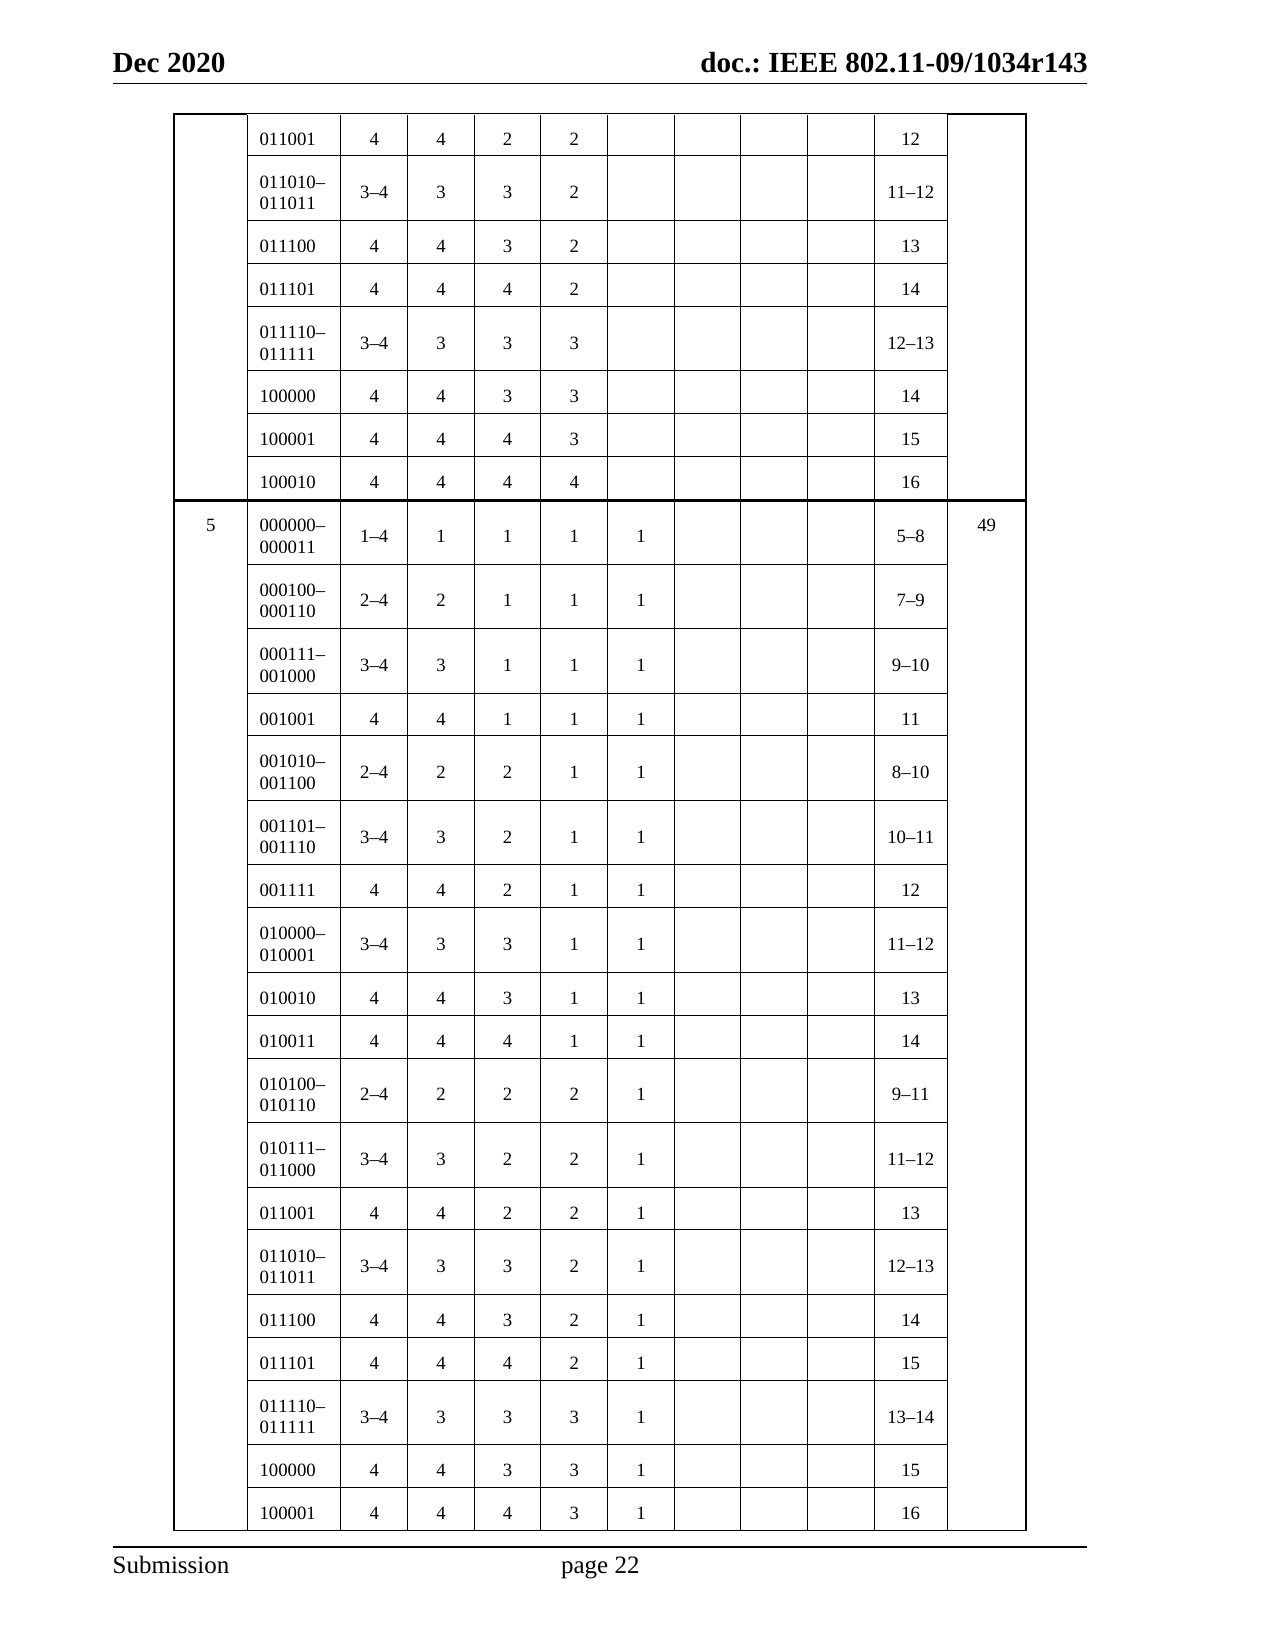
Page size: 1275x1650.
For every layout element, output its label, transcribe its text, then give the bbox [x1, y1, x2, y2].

table_cell 011110–011111 [248, 1381, 340, 1444]
table_cell 49 [948, 502, 1025, 1530]
table_cell 2–4 [341, 1059, 407, 1122]
table_cell 4 [341, 1295, 407, 1337]
table_cell 011110–011111 [248, 307, 340, 370]
table_cell 4 [408, 1488, 474, 1530]
table_cell 14 [875, 264, 947, 306]
table_cell 100001 [248, 1488, 340, 1530]
table_cell [675, 1230, 740, 1294]
table_cell [741, 114, 807, 155]
table_cell 001111 [248, 865, 340, 907]
table_cell [741, 371, 807, 413]
table_cell [608, 221, 674, 263]
table_cell [808, 414, 874, 456]
table_cell 3 [475, 1295, 540, 1337]
table_cell 2 [474, 114, 541, 155]
table_cell [808, 629, 874, 692]
table_cell [808, 502, 874, 563]
table_cell 2 [541, 264, 607, 306]
table_cell 4 [407, 114, 474, 155]
table_cell [608, 371, 674, 413]
table_cell 4 [341, 264, 407, 306]
table_cell [741, 694, 807, 735]
table_cell 3 [475, 307, 540, 370]
table_cell [675, 1295, 740, 1337]
table_cell 100000 [248, 371, 340, 413]
table_cell 8–10 [875, 736, 947, 800]
table_cell 3 [408, 629, 474, 692]
table_cell 3–4 [341, 156, 407, 220]
table_cell 2 [475, 1059, 540, 1122]
table_cell 1 [608, 908, 674, 972]
table_cell 4 [408, 694, 474, 735]
table_cell 000000–000011 [248, 502, 340, 563]
table_cell 14 [875, 1295, 947, 1337]
table_cell 2 [541, 1230, 607, 1294]
table_cell 3 [475, 1381, 540, 1444]
table_cell 3–4 [341, 908, 407, 972]
table_cell [741, 865, 807, 907]
table_cell 4 [341, 1445, 407, 1487]
table_cell [675, 307, 740, 370]
table_cell [675, 629, 740, 692]
table_cell 15 [875, 1338, 947, 1380]
table_cell 3 [541, 371, 607, 413]
table_cell 3 [408, 1123, 474, 1186]
table_cell 12–13 [875, 307, 947, 370]
table_cell [808, 973, 874, 1014]
table_cell 3 [475, 908, 540, 972]
table_cell 2 [408, 1059, 474, 1122]
table_cell [675, 736, 740, 800]
table_cell 4 [341, 371, 407, 413]
table_cell [741, 1488, 807, 1530]
table_cell 2 [541, 1059, 607, 1122]
table_cell [741, 908, 807, 972]
table_cell 2 [475, 865, 540, 907]
table_cell 4 [475, 264, 540, 306]
table_cell [741, 565, 807, 628]
table_cell 4 [341, 221, 407, 263]
table_cell [675, 502, 740, 563]
table_cell [741, 156, 807, 220]
table_cell 001101–001110 [248, 801, 340, 864]
table_cell 3 [475, 371, 540, 413]
table_cell 2 [541, 1188, 607, 1229]
table_cell 12–13 [875, 1230, 947, 1294]
table_cell 1 [475, 502, 540, 563]
table_cell [808, 565, 874, 628]
table_cell 3 [475, 221, 540, 263]
table_cell 3–4 [341, 801, 407, 864]
table_cell [608, 457, 674, 499]
table_cell 3–4 [341, 1381, 407, 1444]
table_cell 11 [875, 694, 947, 735]
table_cell 3 [541, 1488, 607, 1530]
table_cell 1 [608, 502, 674, 563]
table_cell 000100–000110 [248, 565, 340, 628]
table_cell [675, 908, 740, 972]
table_cell 3 [475, 1445, 540, 1487]
table_cell [741, 1059, 807, 1122]
table_cell 4 [475, 457, 540, 499]
table_cell [675, 1338, 740, 1380]
table_cell 010100–010110 [248, 1059, 340, 1122]
table_cell 100001 [248, 414, 340, 456]
table_cell [808, 1123, 874, 1186]
table_cell 12 [874, 114, 947, 155]
table_cell 1 [408, 502, 474, 563]
table_cell 5–8 [875, 502, 947, 563]
table_cell [808, 1381, 874, 1444]
table_cell 1 [541, 694, 607, 735]
table_cell [741, 307, 807, 370]
table_cell 1 [608, 565, 674, 628]
table_cell 1 [608, 1188, 674, 1229]
table_cell 3–4 [341, 1123, 407, 1186]
table_cell 1 [541, 865, 607, 907]
table_cell 1 [608, 1445, 674, 1487]
table_cell 2 [475, 736, 540, 800]
table_cell 10–11 [875, 801, 947, 864]
table_cell 1 [541, 629, 607, 692]
table_cell 4 [408, 1016, 474, 1057]
table_cell 4 [475, 1488, 540, 1530]
table_cell [808, 264, 874, 306]
table_cell 011101 [248, 1338, 340, 1380]
table_cell 1 [541, 565, 607, 628]
table_cell [741, 457, 807, 499]
table_cell 1 [541, 1016, 607, 1057]
table_cell 9–10 [875, 629, 947, 692]
table_cell 1 [608, 1016, 674, 1057]
table_cell [741, 414, 807, 456]
table_cell 3 [541, 414, 607, 456]
table_cell 3–4 [341, 307, 407, 370]
table_cell [675, 865, 740, 907]
table_cell [808, 1488, 874, 1530]
table_cell 011001 [247, 114, 341, 155]
table_cell 1 [608, 1295, 674, 1337]
table_cell 011010–011011 [248, 156, 340, 220]
table_cell [675, 1059, 740, 1122]
table_cell 1 [608, 694, 674, 735]
table_cell [675, 1188, 740, 1229]
table_cell 1 [608, 736, 674, 800]
table_cell 12 [875, 865, 947, 907]
table_cell [808, 1445, 874, 1487]
table_cell 7–9 [875, 565, 947, 628]
table_cell 4 [475, 414, 540, 456]
table_cell [741, 1381, 807, 1444]
table_cell [741, 1123, 807, 1186]
table_cell [675, 694, 740, 735]
table_cell 3 [475, 973, 540, 1014]
table_cell [675, 156, 740, 220]
table_cell [741, 629, 807, 692]
table_cell 11–12 [875, 908, 947, 972]
table_cell [741, 1230, 807, 1294]
table_cell 1 [541, 973, 607, 1014]
table_cell 001001 [248, 694, 340, 735]
table_cell 3 [408, 1230, 474, 1294]
table_cell 3 [541, 1445, 607, 1487]
table_cell 13 [875, 221, 947, 263]
table_cell [675, 565, 740, 628]
table_cell 15 [875, 1445, 947, 1487]
table_cell 4 [341, 973, 407, 1014]
table_cell 3–4 [341, 1230, 407, 1294]
table_cell 4 [408, 1188, 474, 1229]
table_cell 13 [875, 973, 947, 1014]
table_cell [808, 1016, 874, 1057]
table_cell 3 [408, 307, 474, 370]
table_cell [808, 457, 874, 499]
table_cell 5 [175, 502, 247, 1530]
table_cell 3 [475, 1230, 540, 1294]
table_cell 4 [541, 457, 607, 499]
table_cell 4 [408, 1338, 474, 1380]
table_cell 3–4 [341, 629, 407, 692]
table_cell [808, 1295, 874, 1337]
table_cell [675, 801, 740, 864]
table_cell 1 [475, 565, 540, 628]
table_cell 4 [475, 1338, 540, 1380]
table_cell [741, 1016, 807, 1057]
table_cell 2 [541, 1123, 607, 1186]
table_cell 001010–001100 [248, 736, 340, 800]
table_cell [741, 1188, 807, 1229]
table_cell 2–4 [341, 565, 407, 628]
table_cell [608, 264, 674, 306]
table_cell 4 [341, 1188, 407, 1229]
table_cell 100010 [248, 457, 340, 499]
table_cell 010010 [248, 973, 340, 1014]
table_cell 1 [608, 1488, 674, 1530]
table_cell 010111–011000 [248, 1123, 340, 1186]
table_cell [675, 371, 740, 413]
table_cell 2 [541, 114, 607, 155]
table_cell 3 [408, 801, 474, 864]
table_cell [808, 736, 874, 800]
table_cell [808, 1059, 874, 1122]
table_cell 1 [608, 1059, 674, 1122]
table_cell 1 [541, 736, 607, 800]
table_cell 2–4 [341, 736, 407, 800]
table_cell [741, 736, 807, 800]
table_cell 1 [608, 1230, 674, 1294]
table_cell 1 [541, 908, 607, 972]
table_cell [675, 1123, 740, 1186]
table_cell 1 [608, 1123, 674, 1186]
table_cell [741, 502, 807, 563]
table_cell 4 [341, 457, 407, 499]
table_cell 16 [875, 457, 947, 499]
table_cell 1 [475, 694, 540, 735]
table_cell 1 [541, 801, 607, 864]
table_cell [675, 221, 740, 263]
table_cell 2 [408, 736, 474, 800]
table_cell [808, 801, 874, 864]
table_cell 3 [408, 1381, 474, 1444]
table_cell [675, 1445, 740, 1487]
table_cell 2 [475, 1123, 540, 1186]
table_cell [675, 973, 740, 1014]
table_cell [607, 114, 674, 155]
table_cell 2 [475, 801, 540, 864]
table_cell [675, 457, 740, 499]
table_cell 3 [541, 307, 607, 370]
table_cell 9–11 [875, 1059, 947, 1122]
table_cell [741, 1338, 807, 1380]
table_cell 1 [608, 1338, 674, 1380]
table_cell 13 [875, 1188, 947, 1229]
table_cell [808, 221, 874, 263]
table_cell [808, 1230, 874, 1294]
table_cell 4 [475, 1016, 540, 1057]
table_cell 4 [341, 1016, 407, 1057]
table_cell 1 [608, 865, 674, 907]
table_cell [741, 1445, 807, 1487]
table_cell 1 [541, 502, 607, 563]
table_cell 15 [875, 414, 947, 456]
table_cell 100000 [248, 1445, 340, 1487]
table_cell [674, 114, 741, 155]
table_cell [741, 264, 807, 306]
table_cell 3 [408, 908, 474, 972]
table_cell [675, 1381, 740, 1444]
table_cell 011001 [248, 1188, 340, 1229]
table_cell 11–12 [875, 156, 947, 220]
table_cell [808, 156, 874, 220]
table_cell 4 [408, 221, 474, 263]
table_cell 011100 [248, 1295, 340, 1337]
table_cell [808, 371, 874, 413]
table_cell 011010–011011 [248, 1230, 340, 1294]
table_cell 4 [408, 1445, 474, 1487]
table_cell 2 [475, 1188, 540, 1229]
table_cell 4 [408, 457, 474, 499]
table_cell [741, 221, 807, 263]
table_cell [608, 156, 674, 220]
table_cell 1 [608, 629, 674, 692]
table_cell 4 [341, 414, 407, 456]
table_cell 1 [475, 629, 540, 692]
table_cell [675, 1488, 740, 1530]
table_cell 4 [408, 264, 474, 306]
table_cell 4 [341, 1338, 407, 1380]
table_cell [808, 1338, 874, 1380]
table_cell [608, 414, 674, 456]
table_cell 4 [341, 1488, 407, 1530]
table_cell [808, 908, 874, 972]
table_cell 11–12 [875, 1123, 947, 1186]
table_cell [808, 865, 874, 907]
table_cell 4 [408, 973, 474, 1014]
table_cell 1 [608, 1381, 674, 1444]
table_cell [675, 414, 740, 456]
table_cell 14 [875, 371, 947, 413]
table_cell 010011 [248, 1016, 340, 1057]
table_cell 4 [341, 865, 407, 907]
table_cell [807, 114, 874, 155]
table_cell 2 [541, 1338, 607, 1380]
table_cell 1 [608, 801, 674, 864]
table_cell 2 [541, 221, 607, 263]
table_cell 4 [341, 114, 407, 155]
table_cell [741, 1295, 807, 1337]
table_cell 011101 [248, 264, 340, 306]
table_cell 4 [408, 414, 474, 456]
table_cell [808, 694, 874, 735]
table_cell 4 [408, 865, 474, 907]
table_cell 16 [875, 1488, 947, 1530]
table_cell 3 [475, 156, 540, 220]
table_cell 4 [408, 371, 474, 413]
table_cell [675, 264, 740, 306]
table_cell 14 [875, 1016, 947, 1057]
table_cell 3 [408, 156, 474, 220]
table_cell 000111–001000 [248, 629, 340, 692]
table_cell [741, 973, 807, 1014]
table_cell 2 [408, 565, 474, 628]
table_cell 4 [408, 1295, 474, 1337]
table_cell [741, 801, 807, 864]
table_cell 011100 [248, 221, 340, 263]
table_cell 1 [608, 973, 674, 1014]
table_cell 3 [541, 1381, 607, 1444]
table_cell 2 [541, 156, 607, 220]
table_cell 13–14 [875, 1381, 947, 1444]
table_cell 2 [541, 1295, 607, 1337]
table_cell [675, 1016, 740, 1057]
table_cell 4 [341, 694, 407, 735]
table_cell 010000–010001 [248, 908, 340, 972]
table_cell 1–4 [341, 502, 407, 563]
table_cell [808, 1188, 874, 1229]
table_cell [808, 307, 874, 370]
table_cell [608, 307, 674, 370]
